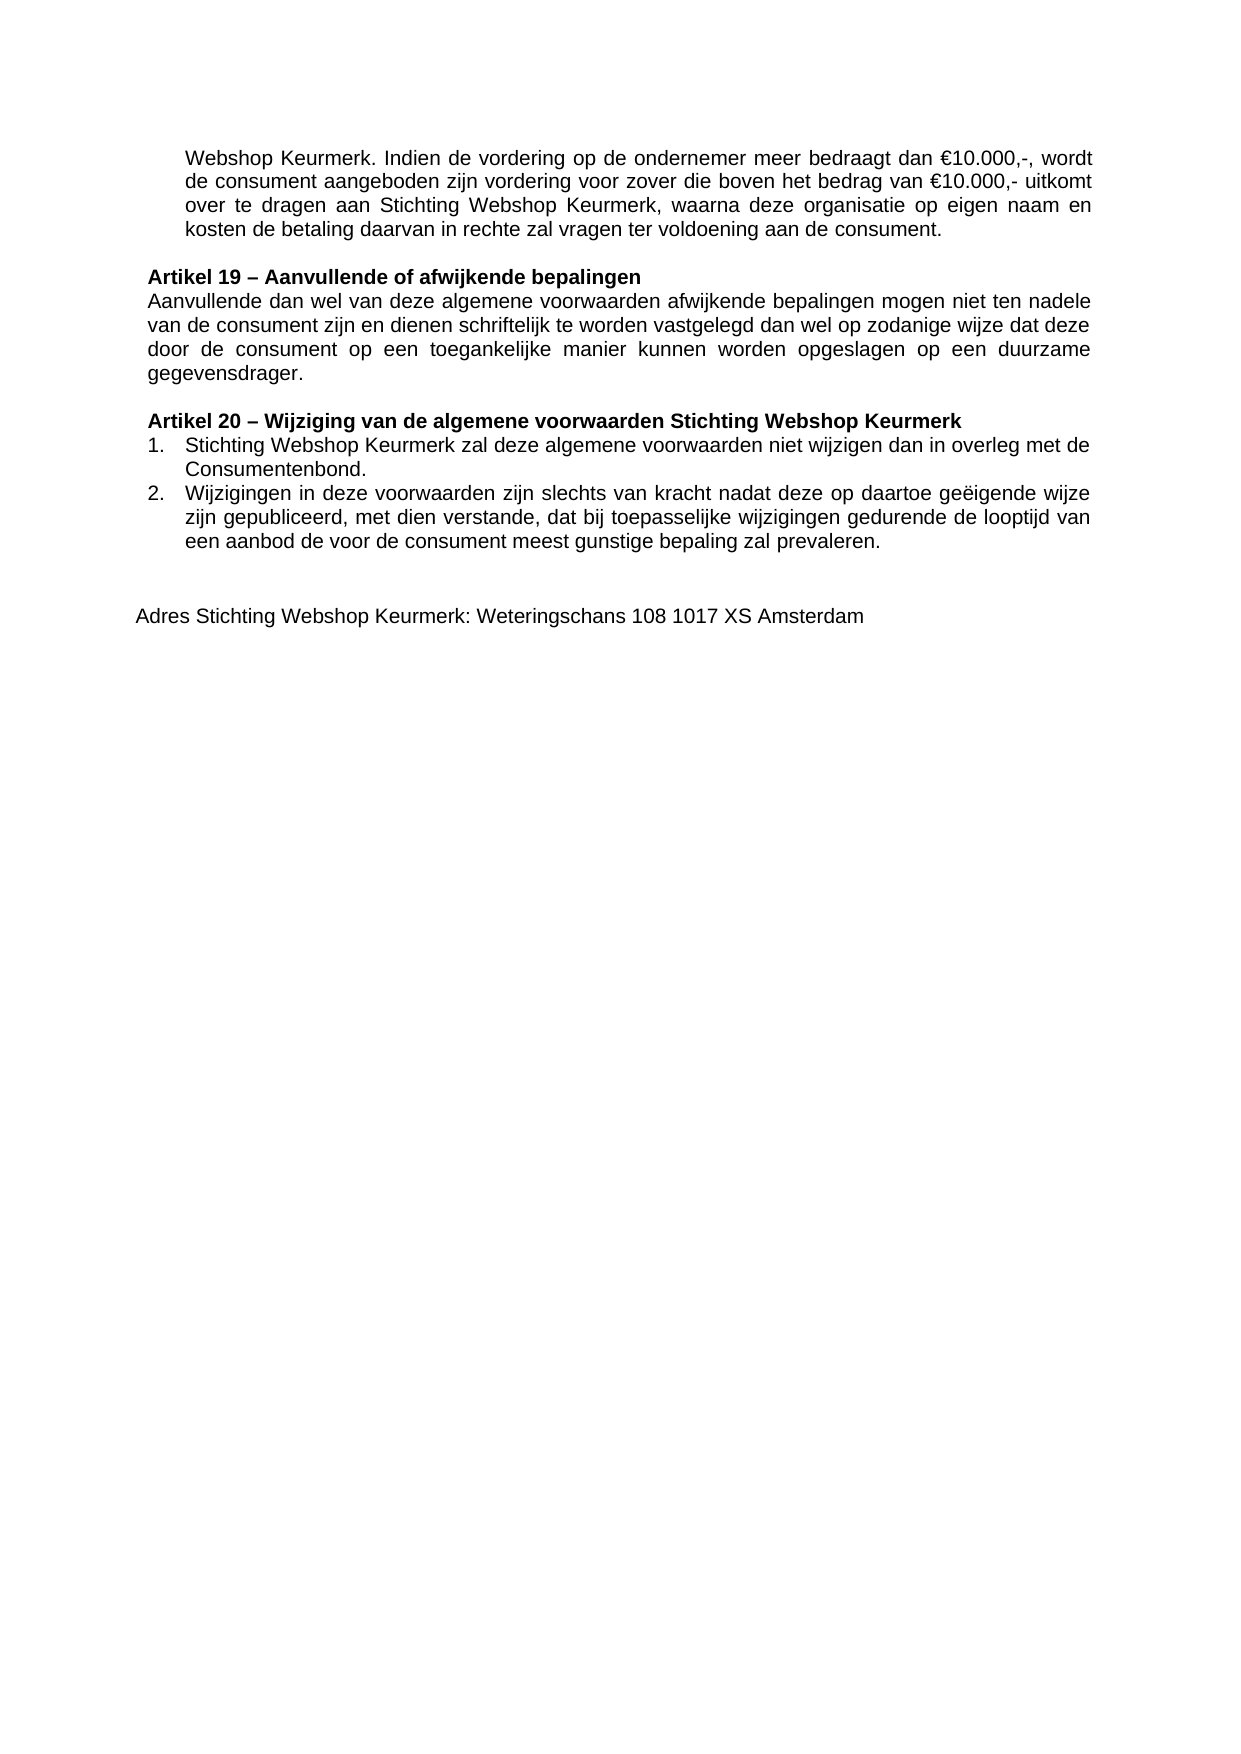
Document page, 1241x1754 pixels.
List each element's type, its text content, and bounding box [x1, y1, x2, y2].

text Adres Stichting Webshop Keurmerk: Weteringschans 108 1017 XS Amsterdam [135, 603, 1105, 627]
text Artikel 20 – Wijziging van de algemene voorwaarden Stichting Webshop Keurmerk [147, 408, 1105, 432]
list Stichting Webshop Keurmerk zal deze algemene voorwaarden niet wijzigen dan in overleg met de Consumentenbond. [147, 433, 1092, 481]
text Webshop Keurmerk. Indien de vordering op de ondernemer meer bedraagt dan €10.000,-, wordt de consument aangeboden zijn vordering voor zover die boven het bedrag van €10.000,- uitkomt over te dragen aan Stichting Webshop Keurmerk, waarna deze organisatie op eigen naam en kosten de betaling daarvan in rechte zal vragen ter voldoening aan de consument. [185, 145, 1093, 241]
list Wijzigingen in deze voorwaarden zijn slechts van kracht nadat deze op daartoe geëigende wijze zijn gepubliceerd, met dien verstande, dat bij toepasselijke wijzigingen gedurende de looptijd van een aanbod de voor de consument meest gunstige bepaling zal prevaleren. [147, 481, 1092, 553]
text Aanvullende dan wel van deze algemene voorwaarden afwijkende bepalingen mogen niet ten nadele van de consument zijn en dienen schriftelijk te worden vastgelegd dan wel op zodanige wijze dat deze door de consument op een toegankelijke manier kunnen worden opgeslagen op een duurzame gegevensdrager. [147, 289, 1092, 385]
text Artikel 19 – Aanvullende of afwijkende bepalingen [147, 265, 1105, 289]
